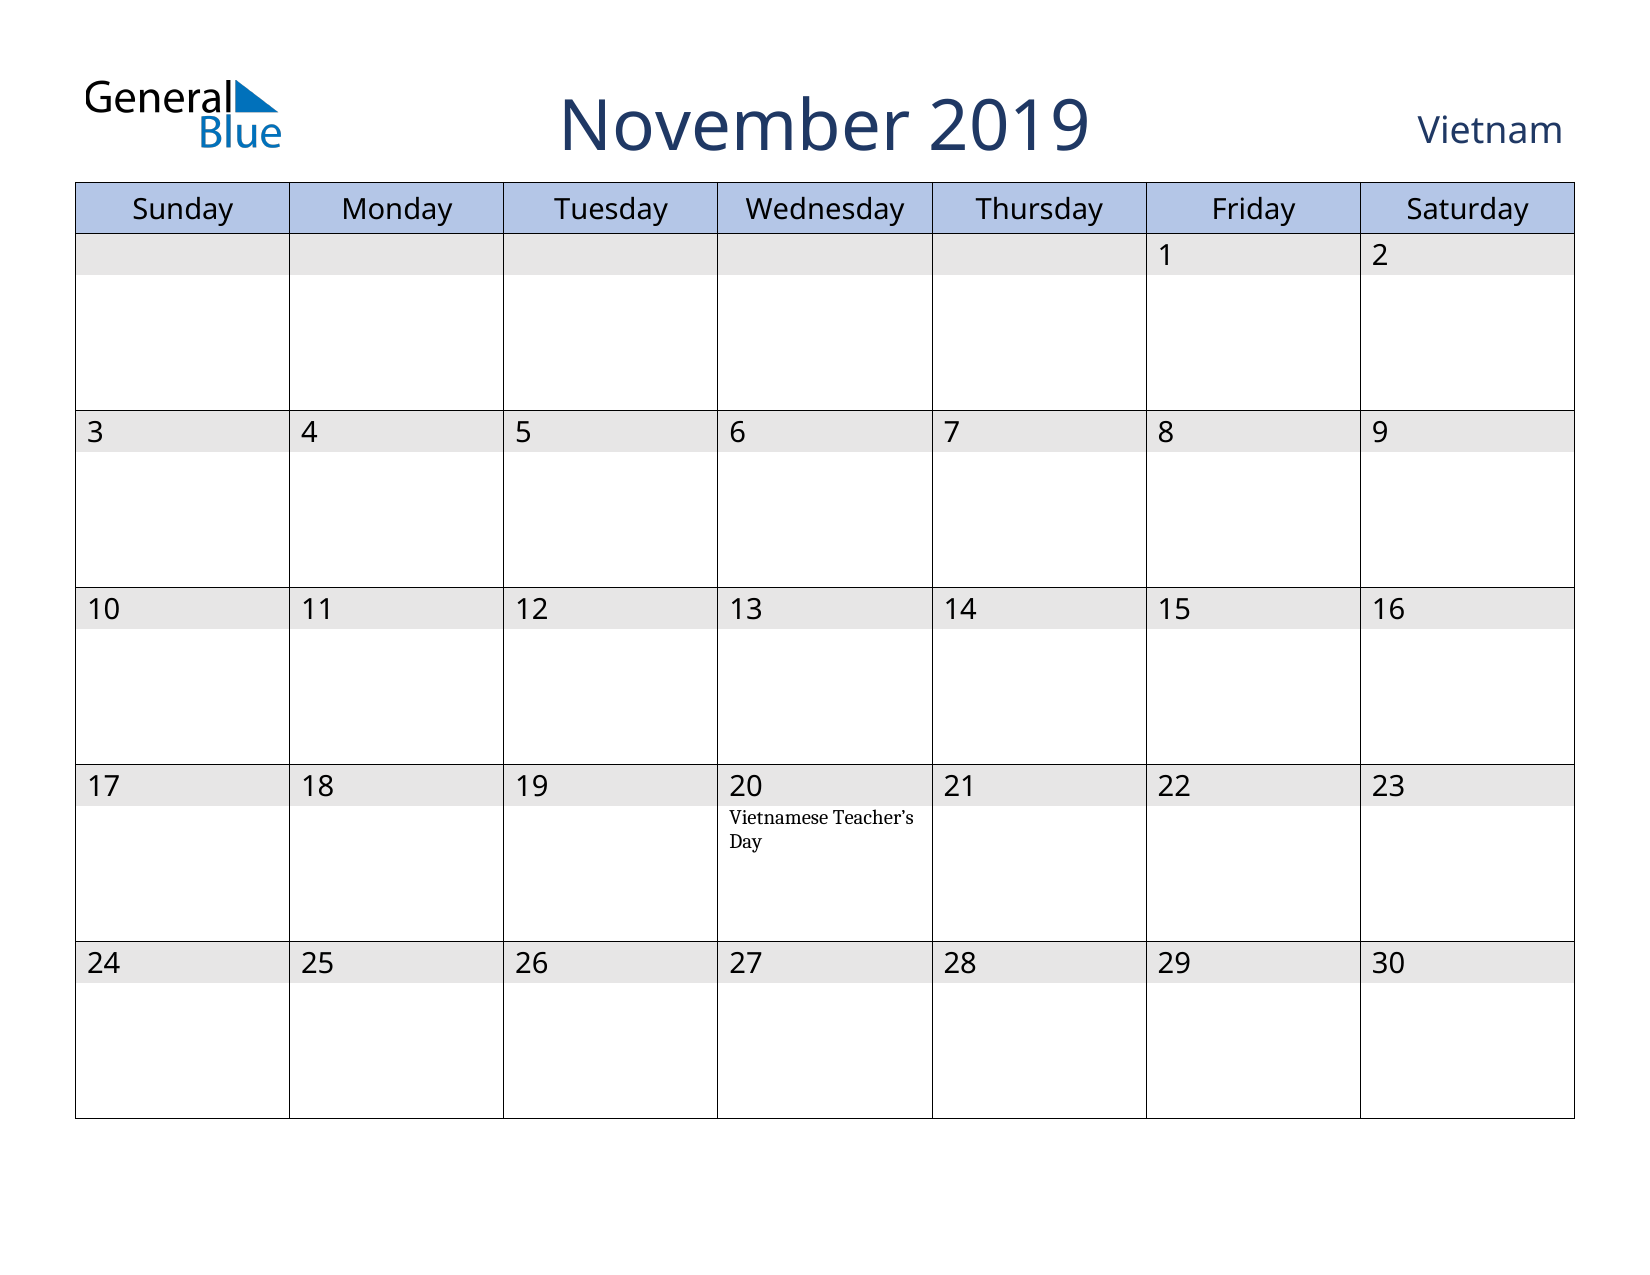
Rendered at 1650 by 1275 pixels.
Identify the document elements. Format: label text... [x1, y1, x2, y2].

table_cell 16 [1361, 588, 1574, 629]
table_cell [504, 275, 717, 410]
table_cell [290, 452, 503, 587]
table_cell [718, 629, 932, 764]
table_cell [1361, 452, 1574, 587]
table_cell [933, 275, 1146, 410]
table_cell Wednesday [718, 183, 932, 233]
table_cell [1147, 806, 1360, 941]
table_cell 26 [504, 942, 717, 983]
table_cell 10 [76, 588, 289, 629]
table_cell [504, 234, 717, 275]
table_cell [504, 806, 717, 941]
table_cell Thursday [933, 183, 1146, 233]
table_cell 20 [718, 765, 932, 806]
table_cell [933, 629, 1146, 764]
table_cell [290, 629, 503, 764]
table_header Vietnam [1146, 75, 1574, 182]
picture [86, 80, 281, 148]
table_cell 11 [290, 588, 503, 629]
table_cell 18 [290, 765, 503, 806]
table_cell 13 [718, 588, 932, 629]
table_cell [504, 452, 717, 587]
table_cell [1361, 806, 1574, 941]
table_cell [504, 983, 717, 1118]
table_cell [933, 983, 1146, 1118]
table_cell 28 [933, 942, 1146, 983]
table_cell 29 [1147, 942, 1360, 983]
table_cell [1147, 983, 1360, 1118]
table_cell [76, 452, 289, 587]
table_cell [76, 806, 289, 941]
table_cell Friday [1147, 183, 1360, 233]
table_cell [290, 234, 503, 275]
table_cell [1361, 629, 1574, 764]
table_cell 6 [718, 411, 932, 452]
table_cell [76, 983, 289, 1118]
table_cell [290, 275, 503, 410]
table_cell [76, 275, 289, 410]
table_cell 3 [76, 411, 289, 452]
table_cell Saturday [1361, 183, 1574, 233]
table_cell 22 [1147, 765, 1360, 806]
table_cell Sunday [76, 183, 289, 233]
table_cell 27 [718, 942, 932, 983]
table_cell 5 [504, 411, 717, 452]
table_cell [933, 452, 1146, 587]
table_header November 2019 [504, 75, 1146, 182]
table_cell [76, 234, 289, 275]
table_cell [290, 806, 503, 941]
table_cell 25 [290, 942, 503, 983]
table_cell [504, 629, 717, 764]
table_cell 21 [933, 765, 1146, 806]
table_cell [933, 806, 1146, 941]
table_cell 15 [1147, 588, 1360, 629]
table_cell [718, 983, 932, 1118]
table_cell 14 [933, 588, 1146, 629]
table_cell [1147, 452, 1360, 587]
table_cell Vietnamese Teacher’s Day [718, 806, 932, 941]
table_cell 23 [1361, 765, 1574, 806]
table_cell [290, 983, 503, 1118]
table_cell 9 [1361, 411, 1574, 452]
table_cell 7 [933, 411, 1146, 452]
table_cell 19 [504, 765, 717, 806]
table_cell 24 [76, 942, 289, 983]
table_cell [76, 629, 289, 764]
table_cell 12 [504, 588, 717, 629]
table_cell [1361, 983, 1574, 1118]
table_cell [933, 234, 1146, 275]
table_cell Tuesday [504, 183, 717, 233]
table_cell [1361, 275, 1574, 410]
table_header [76, 75, 503, 182]
table_cell 2 [1361, 234, 1574, 275]
table_cell [1147, 275, 1360, 410]
table_cell 8 [1147, 411, 1360, 452]
table_cell [718, 452, 932, 587]
table_cell [1147, 629, 1360, 764]
table_cell 1 [1147, 234, 1360, 275]
table_cell 30 [1361, 942, 1574, 983]
table_cell [718, 275, 932, 410]
table_cell 4 [290, 411, 503, 452]
table_cell 17 [76, 765, 289, 806]
table_cell [718, 234, 932, 275]
table_cell Monday [290, 183, 503, 233]
